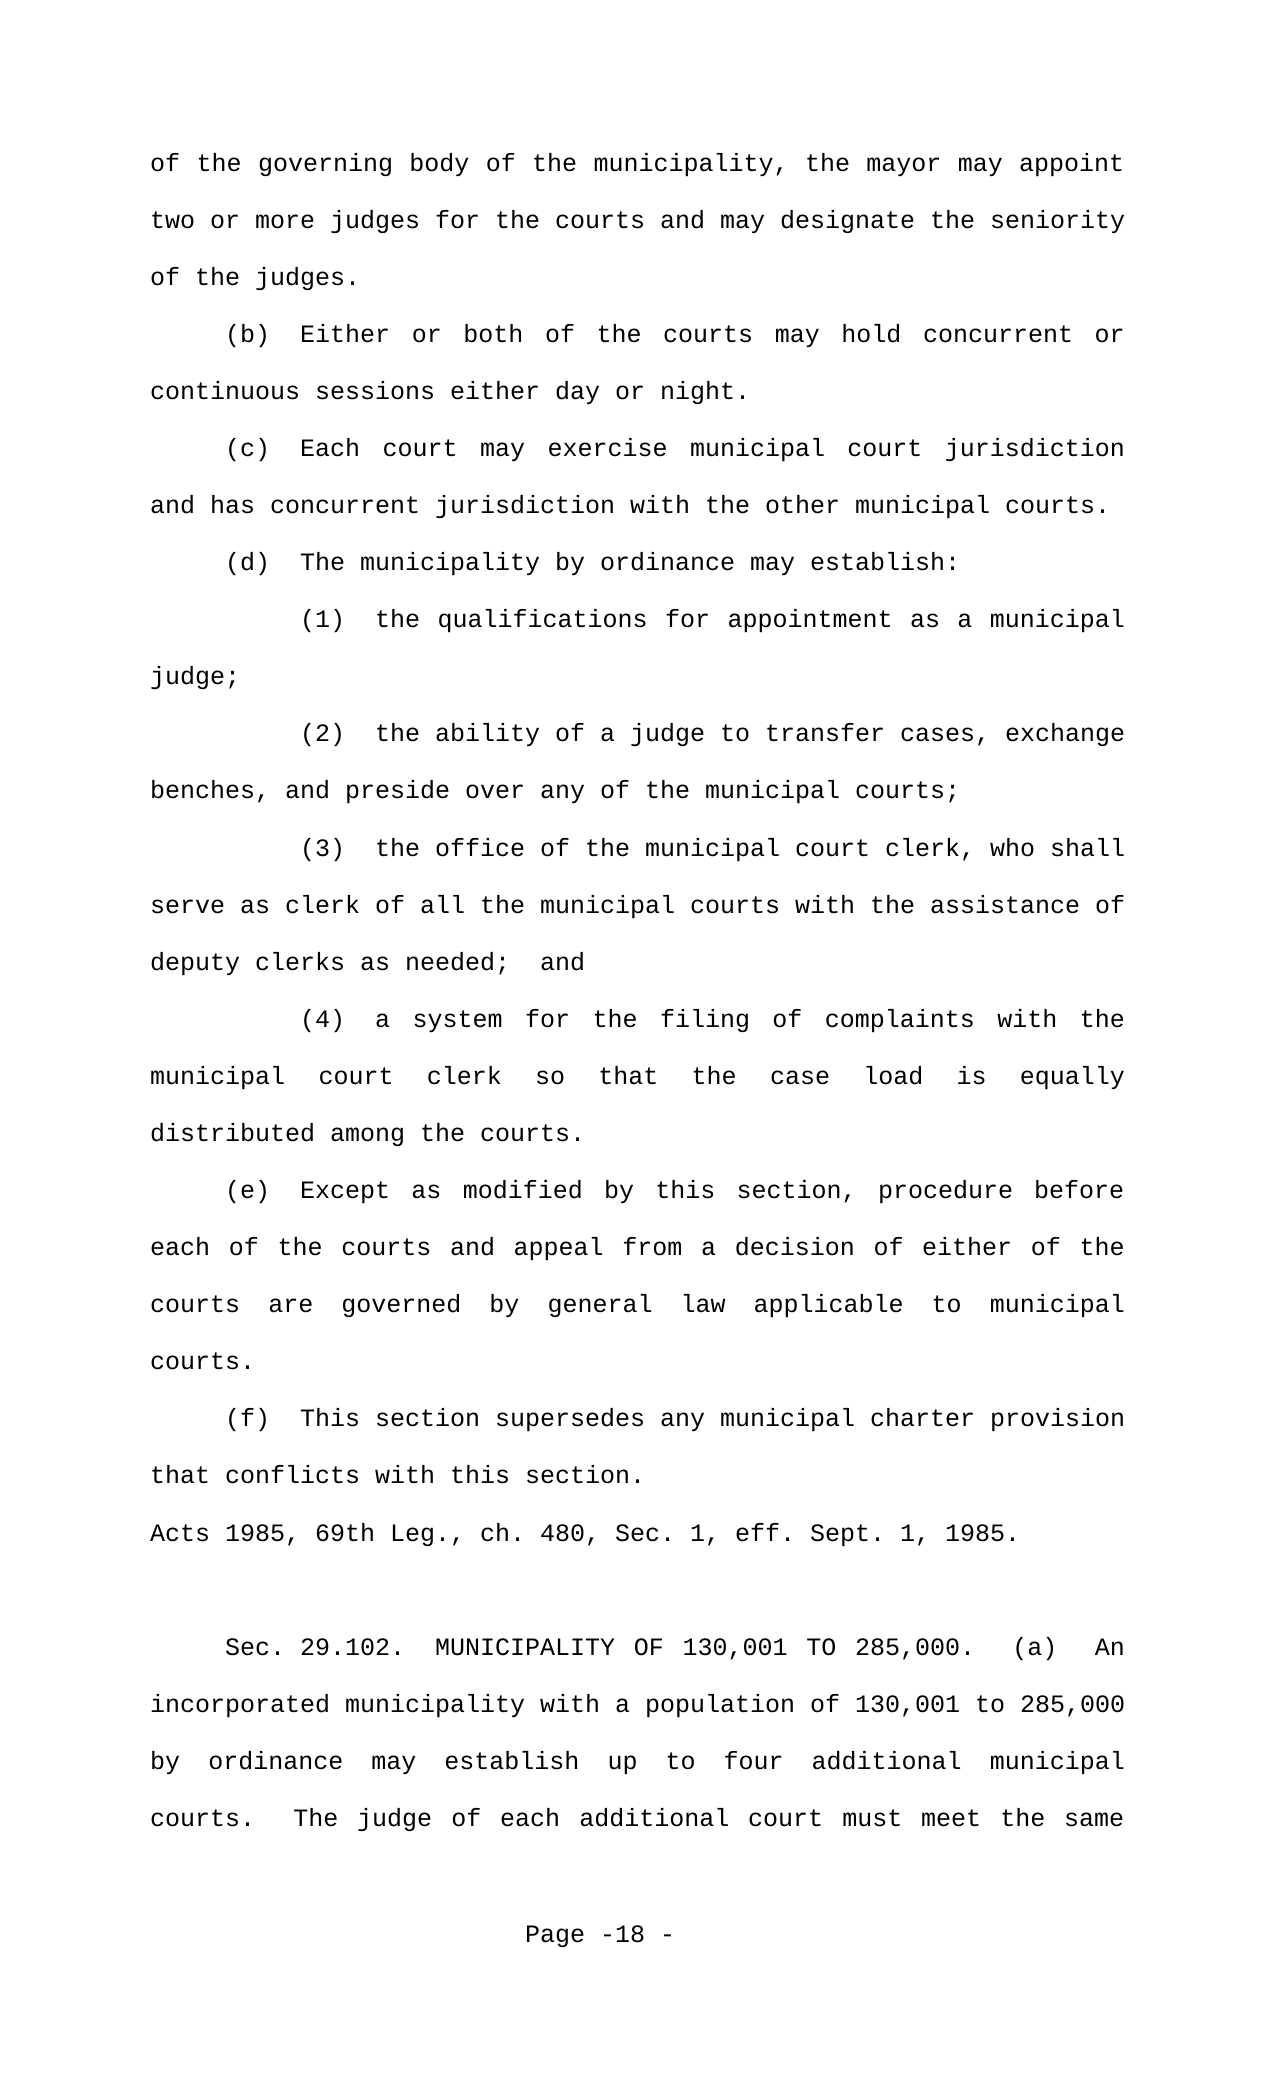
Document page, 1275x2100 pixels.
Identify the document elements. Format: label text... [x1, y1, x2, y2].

text (c) Each court may exercise municipal court jurisdiction and has concurrent jurisdiction with the other municipal courts. [150, 435, 1125, 521]
text (f) This section supersedes any municipal charter provision that conflicts with this section. [150, 1406, 1125, 1491]
text (e) Except as modified by this section, procedure before each of the courts and appeal from a decision of either of the courts are governed by general law applicable to municipal courts. [150, 1177, 1125, 1377]
text (4) a system for the filing of complaints with the municipal court clerk so that the case load is equally distributed among the courts. [150, 1006, 1125, 1149]
text (b) Either or both of the courts may hold concurrent or continuous sessions either day or night. [150, 321, 1125, 407]
text (1) the qualifications for appointment as a municipal judge; [150, 607, 1125, 692]
text (d) The municipality by ordinance may establish: [150, 549, 1125, 578]
text (3) the office of the municipal court clerk, who shall serve as clerk of all the municipal courts with the assistance of deputy clerks as needed; and [150, 835, 1125, 978]
text (2) the ability of a judge to transfer cases, exchange benches, and preside over any of the municipal courts; [150, 721, 1125, 806]
text Acts 1985, 69th Leg., ch. 480, Sec. 1, eff. Sept. 1, 1985. [150, 1520, 1125, 1548]
